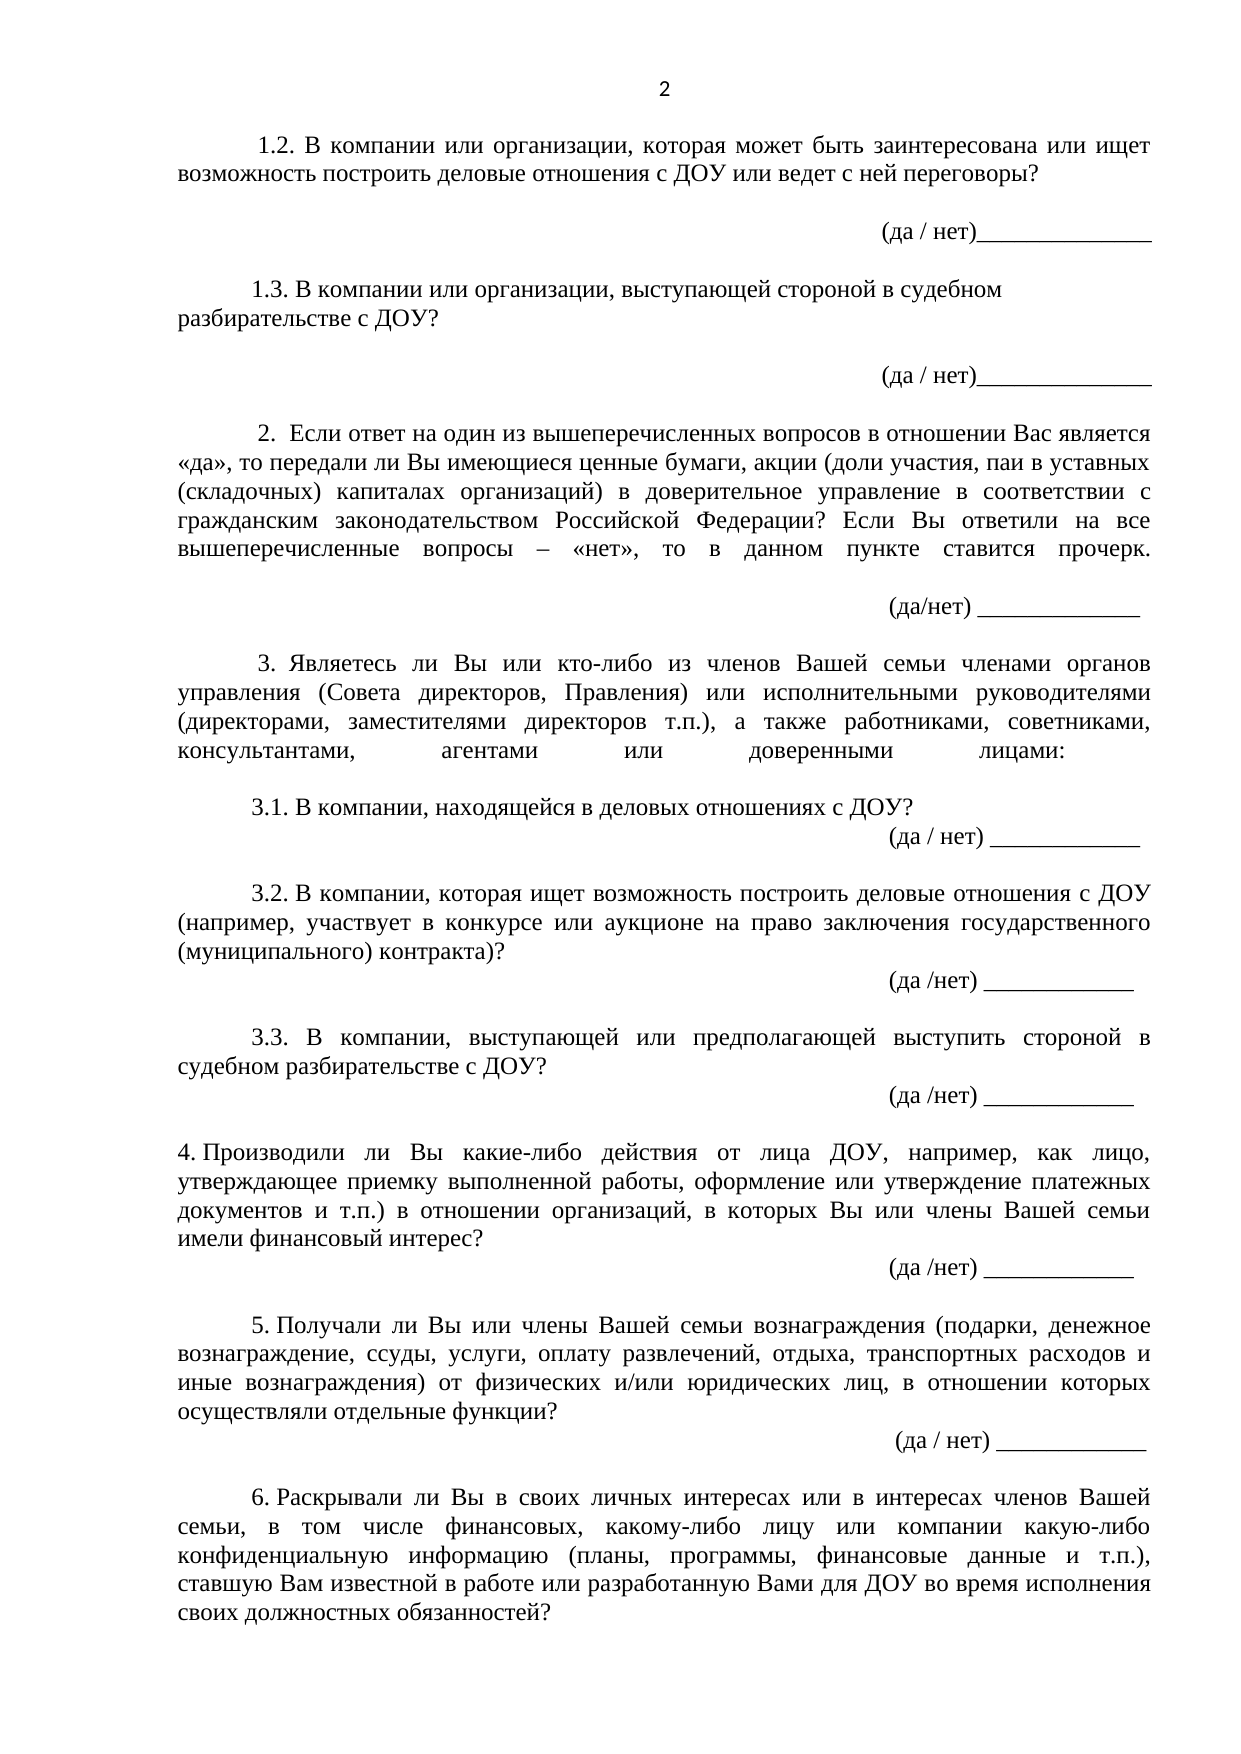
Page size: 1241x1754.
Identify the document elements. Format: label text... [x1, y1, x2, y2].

text 6. Раскрывали ли Вы в своих личных интересах или в интересах членов Вашей семьи, в том числе финансовых, какому-либо лицу или компании какую-либо конфиденциальную информацию (планы, программы, финансовые данные и т.п.), ставшую Вам известной в работе или разработанную Вами для ДОУ во время исполнения своих должностных обязанностей? [177, 1482, 1152, 1626]
text 5. Получали ли Вы или члены Вашей семьи вознаграждения (подарки, денежное вознаграждение, ссуды, услуги, оплату развлечений, отдыха, транспортных расходов и иные вознаграждения) от физических и/или юридических лиц, в отношении которых осуществляли отдельные функции? [177, 1310, 1152, 1425]
text (да / нет) ____________ [177, 821, 1152, 850]
text (да /нет) ____________ [177, 1080, 1152, 1108]
text (да/нет) _____________ [177, 591, 1152, 620]
text 3.3. В компании, выступающей или предполагающей выступить стороной в судебном разбирательстве с ДОУ? [177, 1022, 1152, 1080]
text 1.2. В компании или организации, которая может быть заинтересована или ищет возможность построить деловые отношения с ДОУ или ведет с ней переговоры? [177, 130, 1152, 187]
text 1.3. В компании или организации, выступающей стороной в судебном разбирательстве с ДОУ? [177, 274, 1152, 331]
text (да / нет) ____________ [177, 1425, 1152, 1453]
text 2. Если ответ на один из вышеперечисленных вопросов в отношении Вас является «да», то передали ли Вы имеющиеся ценные бумаги, акции (доли участия, паи в уставных (складочных) капиталах организаций) в доверительное управление в соответствии с гражданским законодательством Российской Федерации? Если Вы ответили на все вышеперечисленные вопросы – «нет», то в данном пункте ставится прочерк. [177, 418, 1152, 591]
text 3. Являетесь ли Вы или кто-либо из членов Вашей семьи членами органов управления (Совета директоров, Правления) или исполнительными руководителями (директорами, заместителями директоров т.п.), а также работниками, советниками, консультантами, агентами или доверенными лицами: [177, 648, 1152, 792]
text (да /нет) ____________ [177, 965, 1152, 993]
text (да /нет) ____________ [177, 1252, 1152, 1281]
text 4. Производили ли Вы какие-либо действия от лица ДОУ, например, как лицо, утверждающее приемку выполненной работы, оформление или утверждение платежных документов и т.п.) в отношении организаций, в которых Вы или члены Вашей семьи имели финансовый интерес? [177, 1108, 1152, 1252]
text (да / нет)______________ [177, 216, 1152, 245]
text 3.2. В компании, которая ищет возможность построить деловые отношения с ДОУ (например, участвует в конкурсе или аукционе на право заключения государственного (муниципального) контракта)? [177, 878, 1152, 965]
text 3.1. В компании, находящейся в деловых отношениях с ДОУ? [177, 792, 1152, 821]
text (да / нет)______________ [177, 361, 1152, 389]
